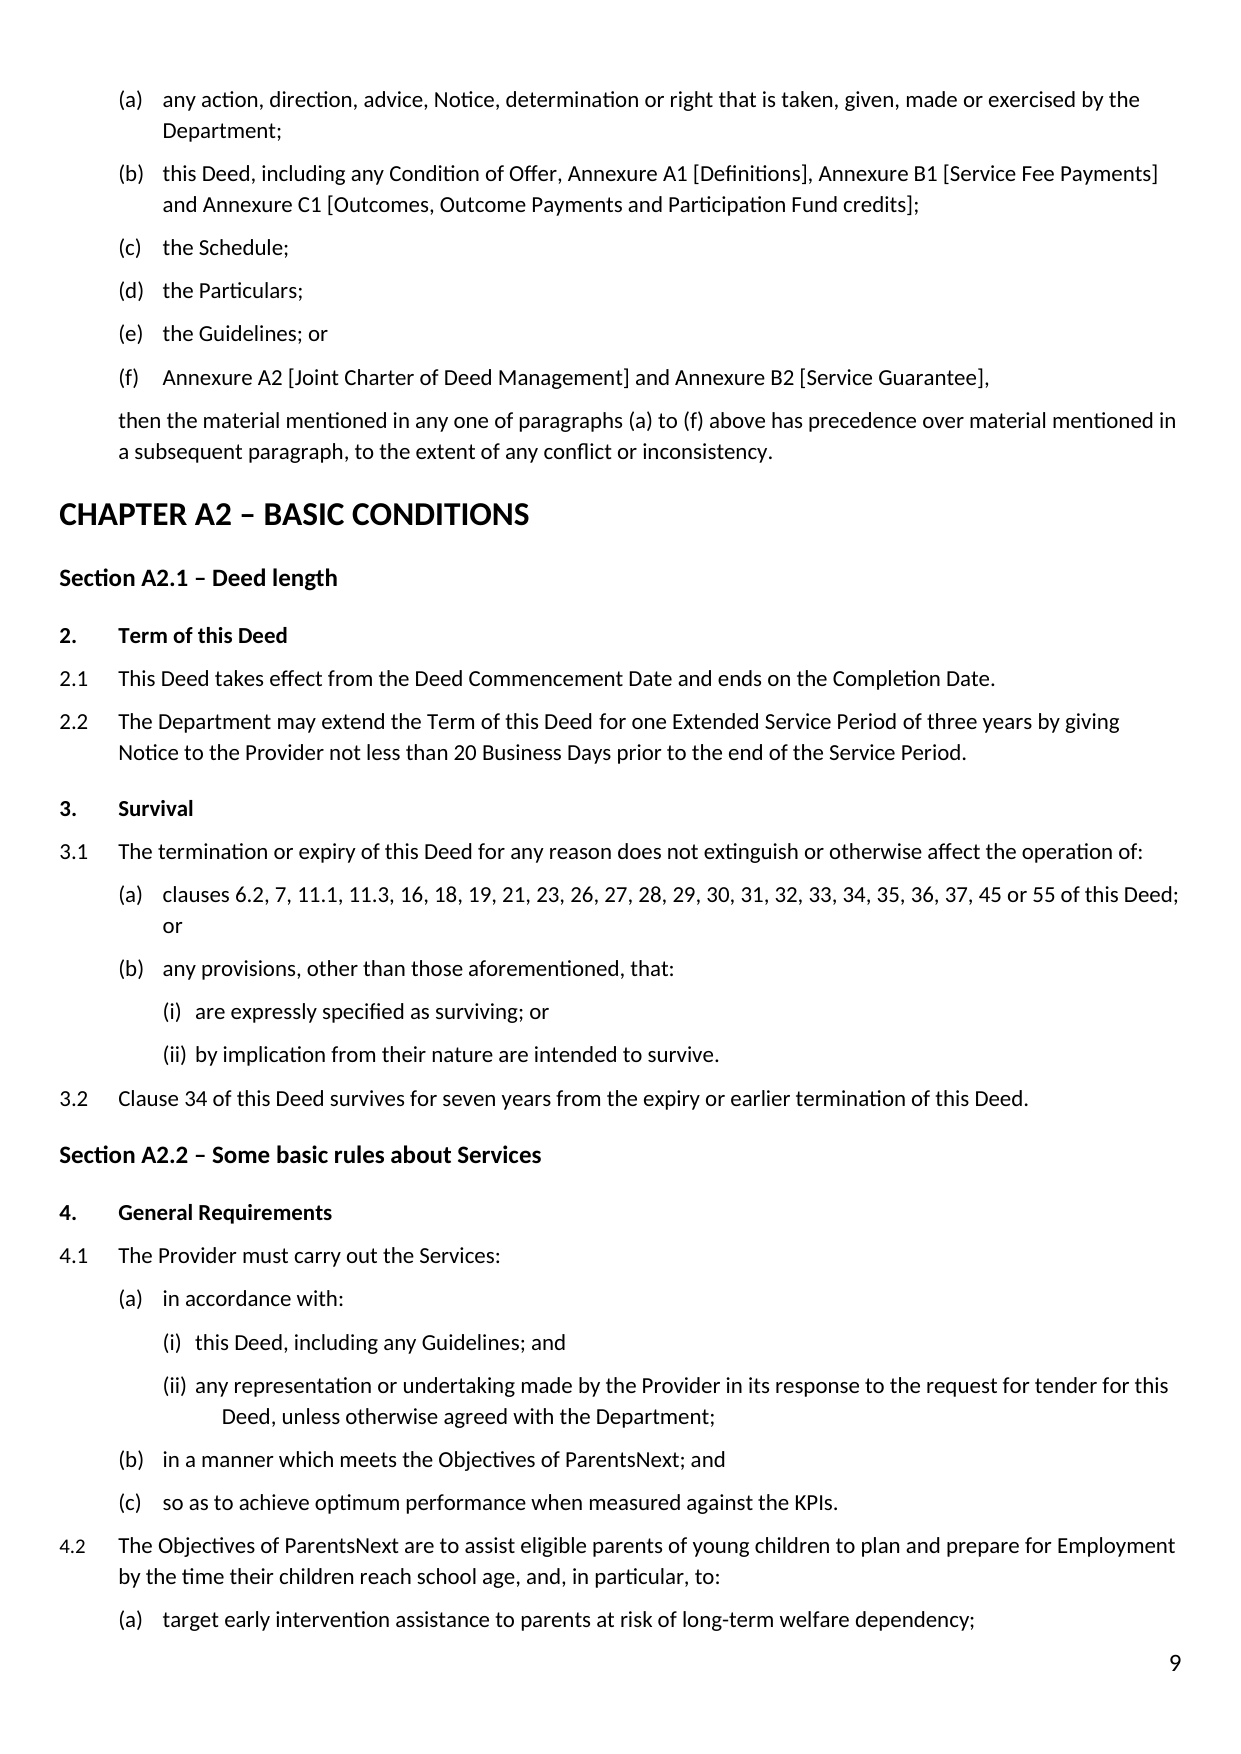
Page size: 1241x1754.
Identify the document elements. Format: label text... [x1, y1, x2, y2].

text The Department may extend the Term of this Deed for one Extended Service Period of three years by giving Notice to the Provider not less than 20 Business Days prior to the end of the Service Period. [59, 707, 1181, 766]
text in accordance with: [118, 1284, 1181, 1313]
subtitle Section A2.1 – Deed length [59, 562, 1181, 593]
text the Guidelines; or [118, 319, 1181, 348]
text any representation or undertaking made by the Provider in its response to the request for tender for this Deed, unless otherwise agreed with the Department; [162, 1371, 1181, 1430]
text The termination or expiry of this Deed for any reason does not extinguish or otherwise affect the operation of: [59, 837, 1181, 865]
text any provisions, other than those aforementioned, that: [118, 954, 1181, 982]
subtitle Section A2.2 – Some basic rules about Services [59, 1139, 1181, 1170]
text by implication from their nature are intended to survive. [162, 1041, 1181, 1069]
text Clause 34 of this Deed survives for seven years from the expiry or earlier termination of this Deed. [59, 1084, 1181, 1112]
text The Objectives of ParentsNext are to assist eligible parents of young children to plan and prepare for Employment by the time their children reach school age, and, in particular, to: [59, 1531, 1181, 1590]
text Annexure A2 [Joint Charter of Deed Management] and Annexure B2 [Service Guarantee], [118, 363, 1181, 391]
text the Particulars; [118, 276, 1181, 304]
text the Schedule; [118, 233, 1181, 261]
subtitle CHAPTER A2 – BASIC CONDITIONS [59, 492, 1181, 533]
text in a manner which meets the Objectives of ParentsNext; and [118, 1445, 1181, 1473]
text Term of this Deed [59, 621, 1181, 649]
text any action, direction, advice, Notice, determination or right that is taken, given, made or exercised by the Department; [118, 85, 1181, 144]
text this Deed, including any Condition of Offer, Annexure A1 [Definitions], Annexure B1 [Service Fee Payments] and Annexure C1 [Outcomes, Outcome Payments and Participation Fund credits]; [118, 159, 1181, 218]
text this Deed, including any Guidelines; and [162, 1328, 1181, 1356]
text so as to achieve optimum performance when measured against the KPIs. [118, 1488, 1181, 1516]
text are expressly specified as surviving; or [162, 997, 1181, 1025]
text clauses 6.2, 7, 11.1, 11.3, 16, 18, 19, 21, 23, 26, 27, 28, 29, 30, 31, 32, 33, 34, 35, 36, 37, 45 or 55 of this Deed; or [118, 880, 1181, 939]
text The Provider must carry out the Services: [59, 1241, 1181, 1269]
text then the material mentioned in any one of paragraphs (a) to (f) above has precedence over material mentioned in a subsequent paragraph, to the extent of any conflict or inconsistency. [118, 406, 1181, 465]
text This Deed takes effect from the Deed Commencement Date and ends on the Completion Date. [59, 664, 1181, 692]
text General Requirements [59, 1198, 1181, 1226]
text Survival [59, 794, 1181, 822]
text target early intervention assistance to parents at risk of long-term welfare dependency; [118, 1605, 1181, 1633]
